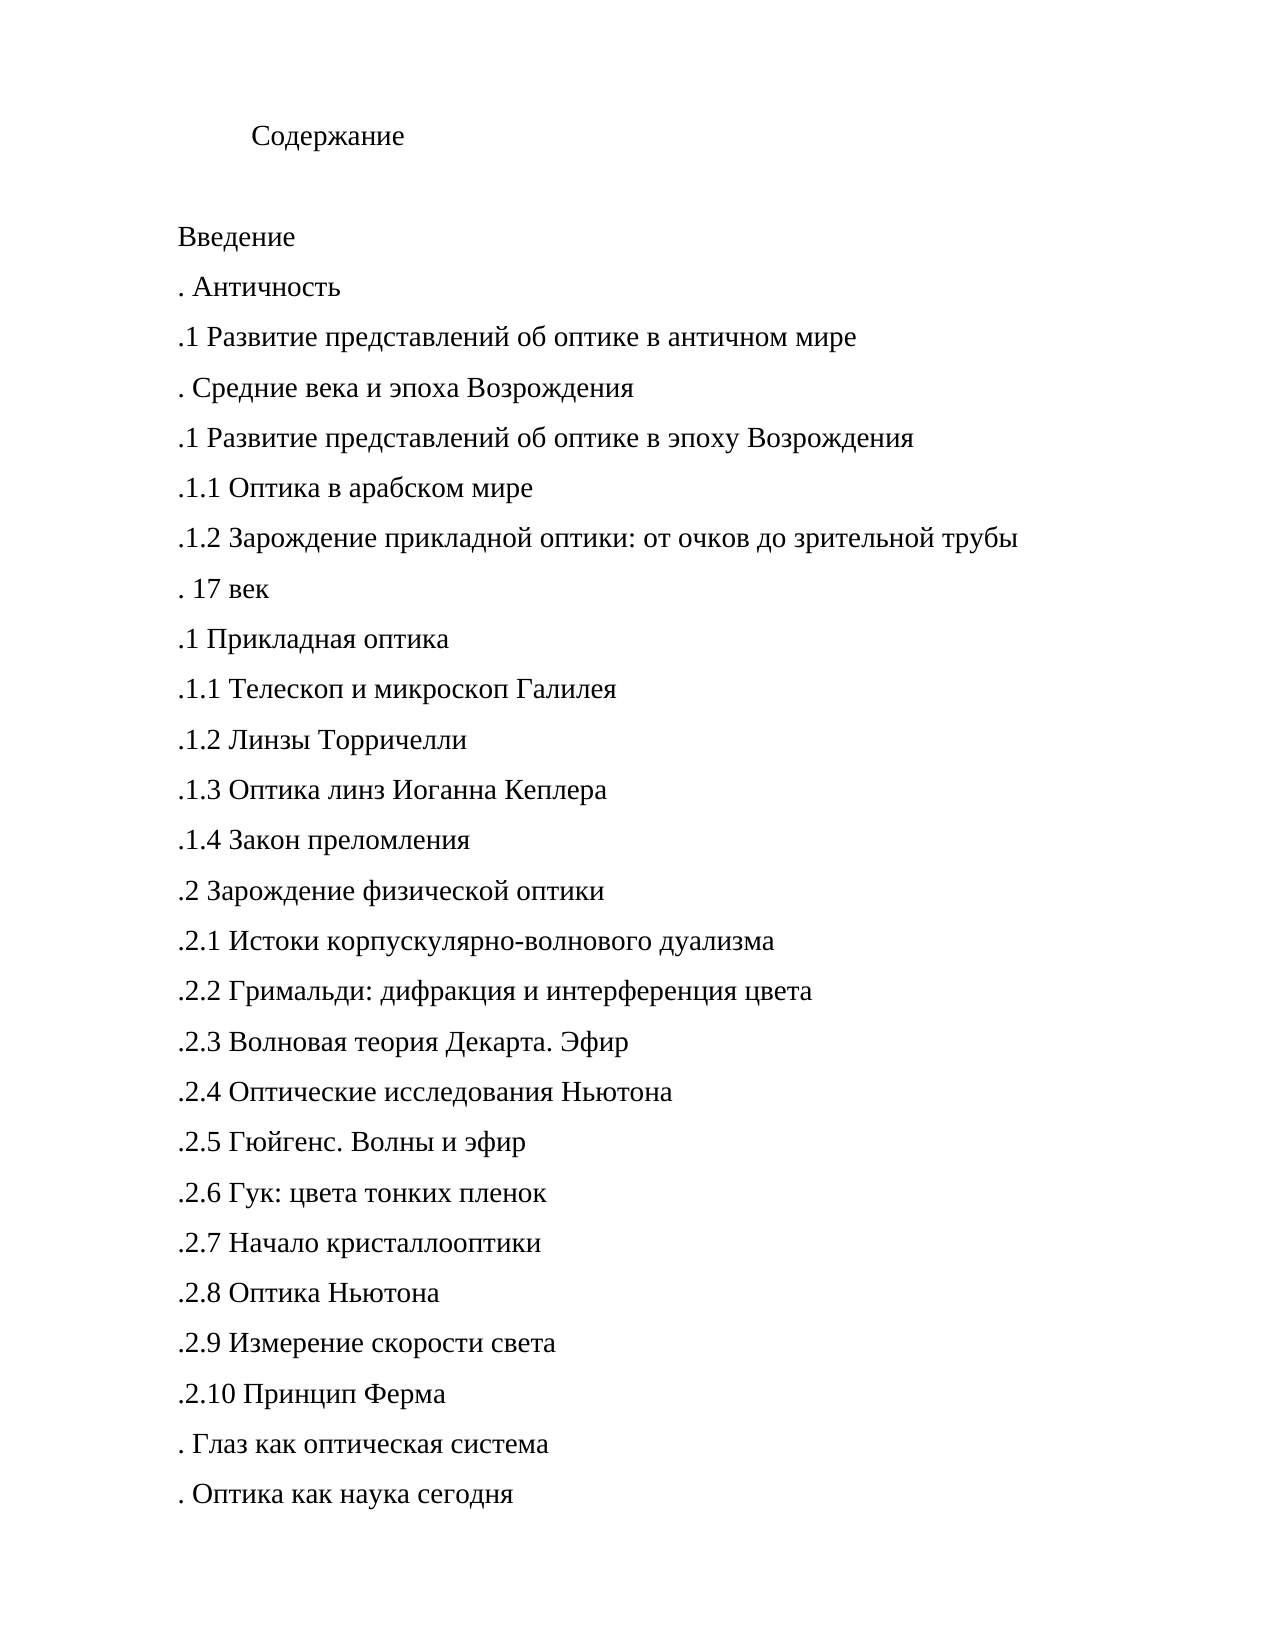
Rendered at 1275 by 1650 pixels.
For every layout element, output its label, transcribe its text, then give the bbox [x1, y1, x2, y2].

text .2 Зарождение физической оптики [177, 873, 1186, 906]
text .2.9 Измерение скорости света [177, 1326, 1186, 1359]
text .1.2 Линзы Торричелли [177, 722, 1186, 755]
text Содержание [177, 118, 1186, 152]
text .1.1 Телескоп и микроскоп Галилея [177, 672, 1186, 705]
text . Средние века и эпоха Возрождения [177, 370, 1186, 403]
text . Античность [177, 269, 1186, 303]
text .1.2 Зарождение прикладной оптики: от очков до зрительной трубы [177, 521, 1186, 554]
text .1.1 Оптика в арабском мире [177, 470, 1186, 504]
text .2.4 Оптические исследования Ньютона [177, 1074, 1186, 1108]
text . Оптика как наука сегодня [177, 1477, 1186, 1510]
text .2.7 Начало кристаллооптики [177, 1225, 1186, 1258]
text . 17 век [177, 571, 1186, 604]
text .2.10 Принцип Ферма [177, 1376, 1186, 1409]
text .1 Развитие представлений об оптике в эпоху Возрождения [177, 420, 1186, 453]
text . Глаз как оптическая система [177, 1426, 1186, 1460]
text .1.4 Закон преломления [177, 822, 1186, 856]
text .2.3 Волновая теория Декарта. Эфир [177, 1024, 1186, 1057]
text .2.5 Гюйгенс. Волны и эфир [177, 1124, 1186, 1158]
text .1 Прикладная оптика [177, 621, 1186, 655]
text .2.2 Гримальди: дифракция и интерференция цвета [177, 973, 1186, 1007]
text .1 Развитие представлений об оптике в античном мире [177, 319, 1186, 353]
text .2.1 Истоки корпускулярно-волнового дуализма [177, 923, 1186, 957]
text .2.6 Гук: цвета тонких пленок [177, 1175, 1186, 1208]
text .2.8 Оптика Ньютона [177, 1275, 1186, 1309]
text .1.3 Оптика линз Иоганна Кеплера [177, 772, 1186, 806]
text Введение [177, 219, 1186, 252]
